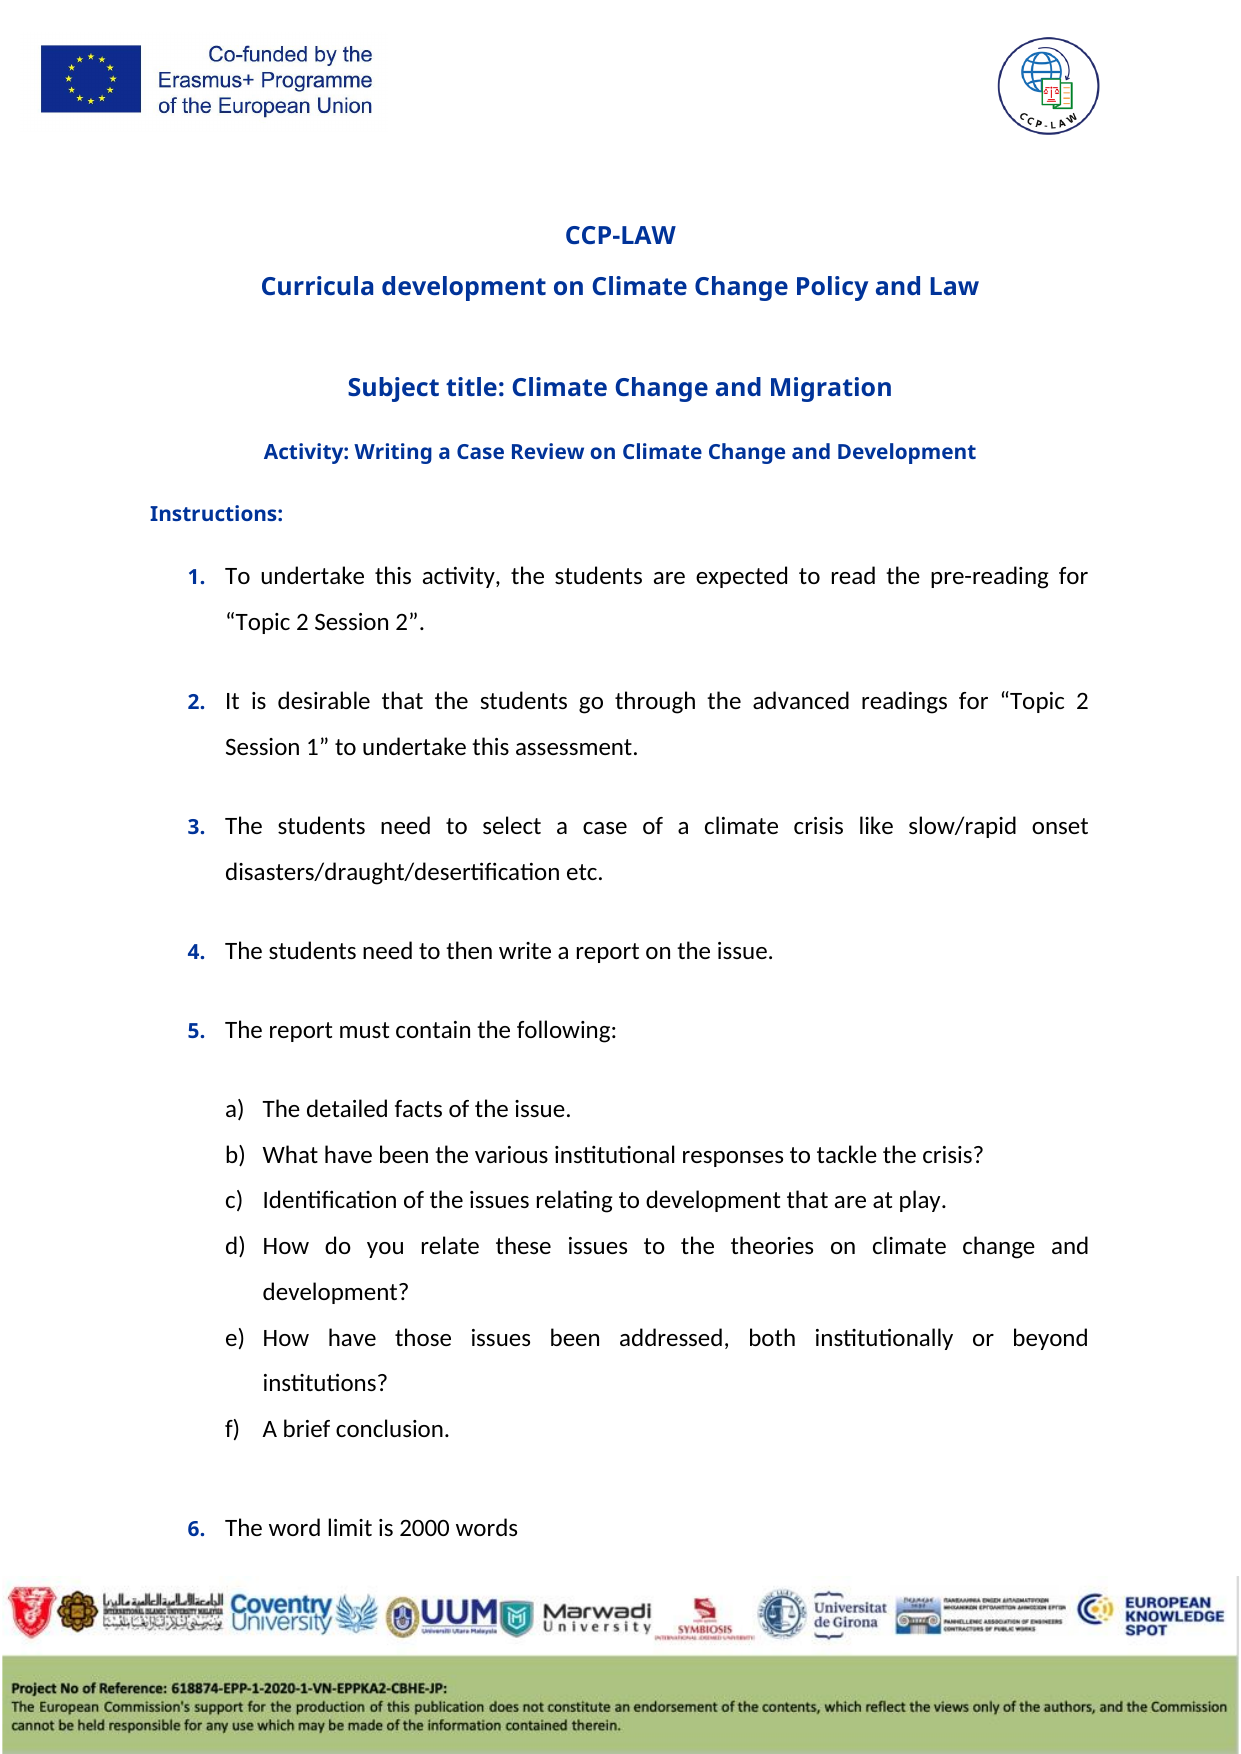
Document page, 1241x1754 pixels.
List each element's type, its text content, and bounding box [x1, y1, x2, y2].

list The students need to then write a report on the issue. [187, 935, 1090, 965]
picture [2, 1576, 1240, 1754]
text Instructions: [150, 499, 1090, 527]
list How have those issues been addressed, both institutionally or beyond institutions? [225, 1322, 1090, 1398]
list The word limit is 2000 words [187, 1512, 1090, 1542]
list Identification of the issues relating to development that are at play. [225, 1184, 1090, 1215]
text Activity: Writing a Case Review on Climate Change and Development [150, 437, 1090, 465]
list What have been the various institutional responses to tackle the crisis? [225, 1139, 1090, 1169]
list The report must contain the following: [187, 1014, 1090, 1044]
list It is desirable that the students go through the advanced readings for “Topic 2 Session 1” to undertake this assessment. [187, 685, 1090, 762]
picture [20, 32, 389, 132]
list How do you relate these issues to the theories on climate change and development? [225, 1230, 1090, 1306]
picture [908, 11, 1233, 186]
text Curricula development on Climate Change Policy and Law [150, 268, 1090, 302]
text CCP-LAW [150, 217, 1090, 251]
list To undertake this activity, the students are expected to read the pre-reading for “Topic 2 Session 2”. [187, 561, 1090, 637]
list The detailed facts of the issue. [225, 1093, 1090, 1123]
list The students need to select a case of a climate crisis like slow/rapid onset disasters/draught/desertification etc. [187, 810, 1090, 886]
list A brief conclusion. [225, 1413, 1090, 1444]
text Subject title: Climate Change and Migration [150, 369, 1090, 404]
